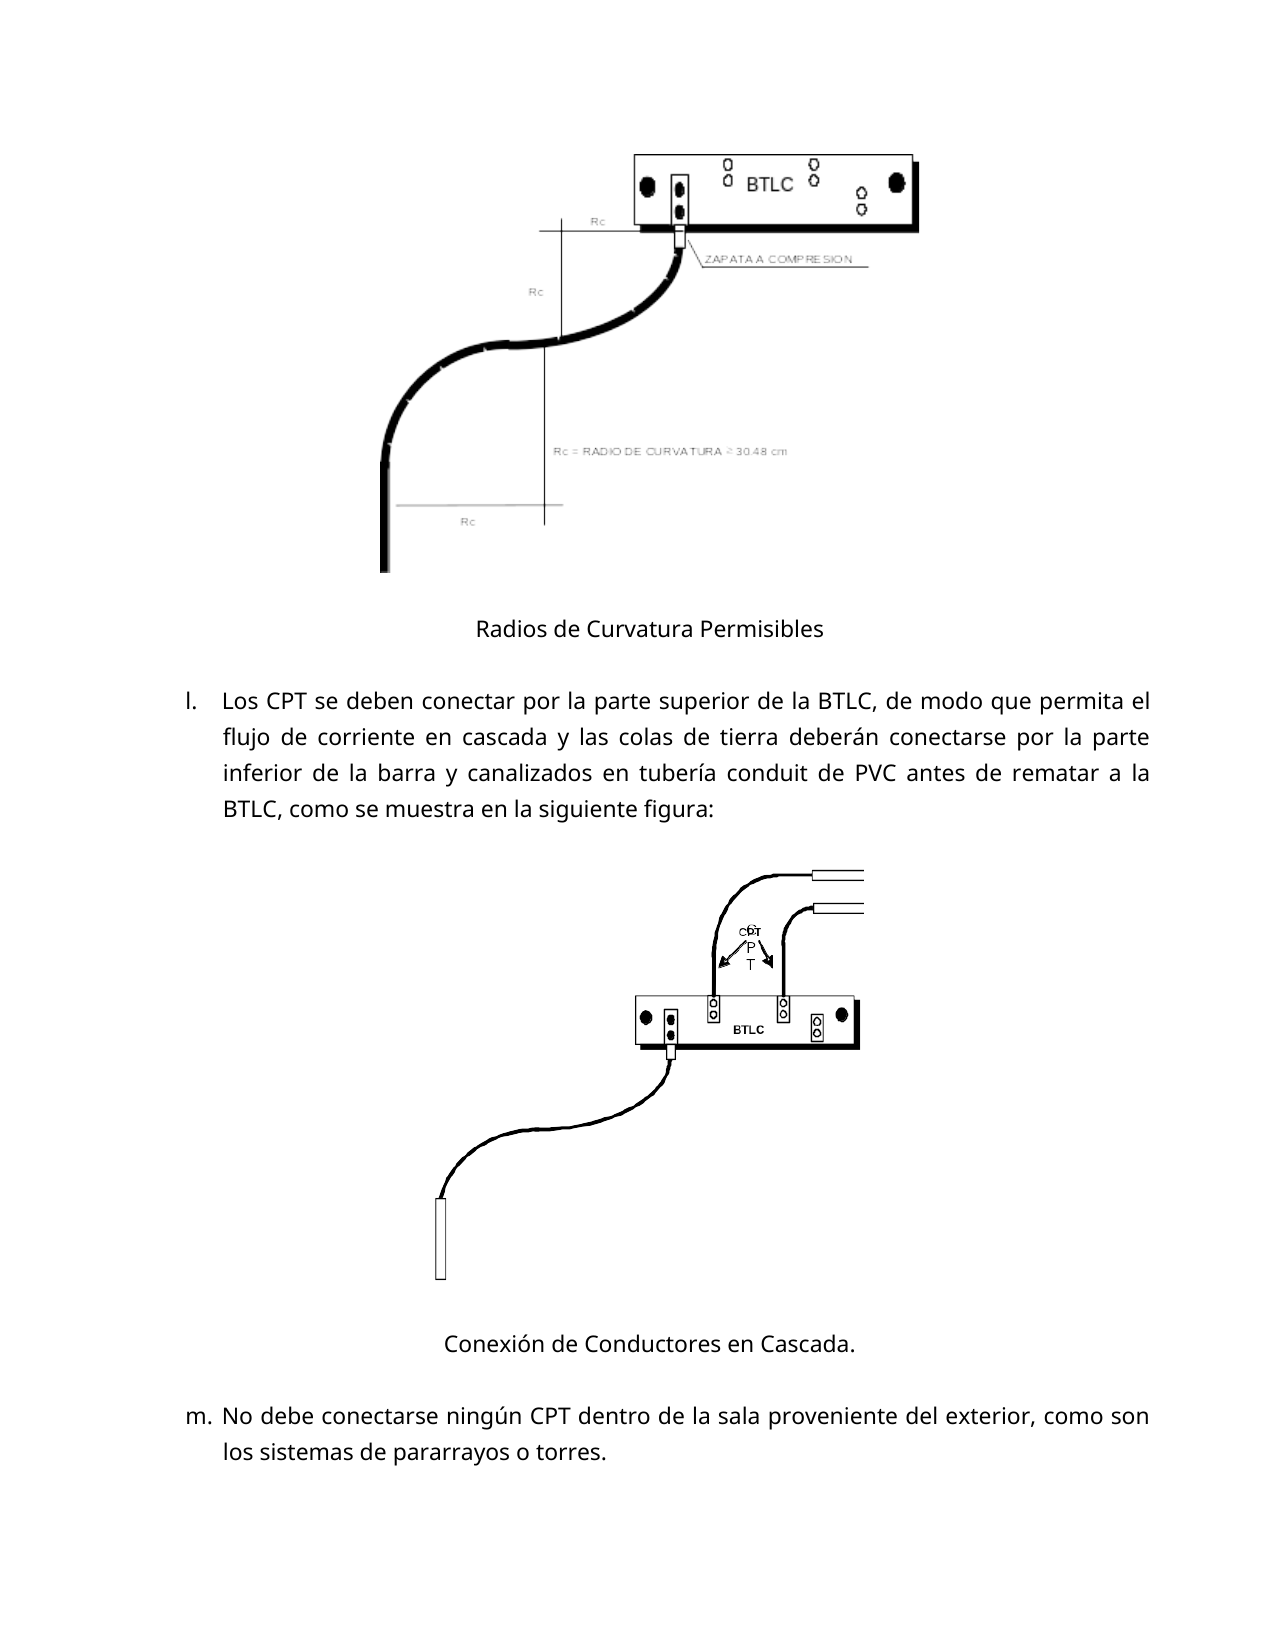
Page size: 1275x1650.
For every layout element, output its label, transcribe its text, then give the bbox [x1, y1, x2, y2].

list Los CPT se deben conectar por la parte superior de la BTLC, de modo que permita el flujo de corriente en cascada y las colas de tierra deberán conectarse por la parte inferior de la barra y canalizados en tubería conduit de PVC antes de rematar a la BTLC, como se muestra en la siguiente figura: [185, 685, 1152, 824]
list No debe conectarse ningún CPT dentro de la sala proveniente del exterior, como son los sistemas de pararrayos o torres. [185, 1400, 1152, 1467]
text Radios de Curvatura Permisibles [148, 613, 1152, 644]
text Conexión de Conductores en Cascada. [148, 1328, 1152, 1359]
